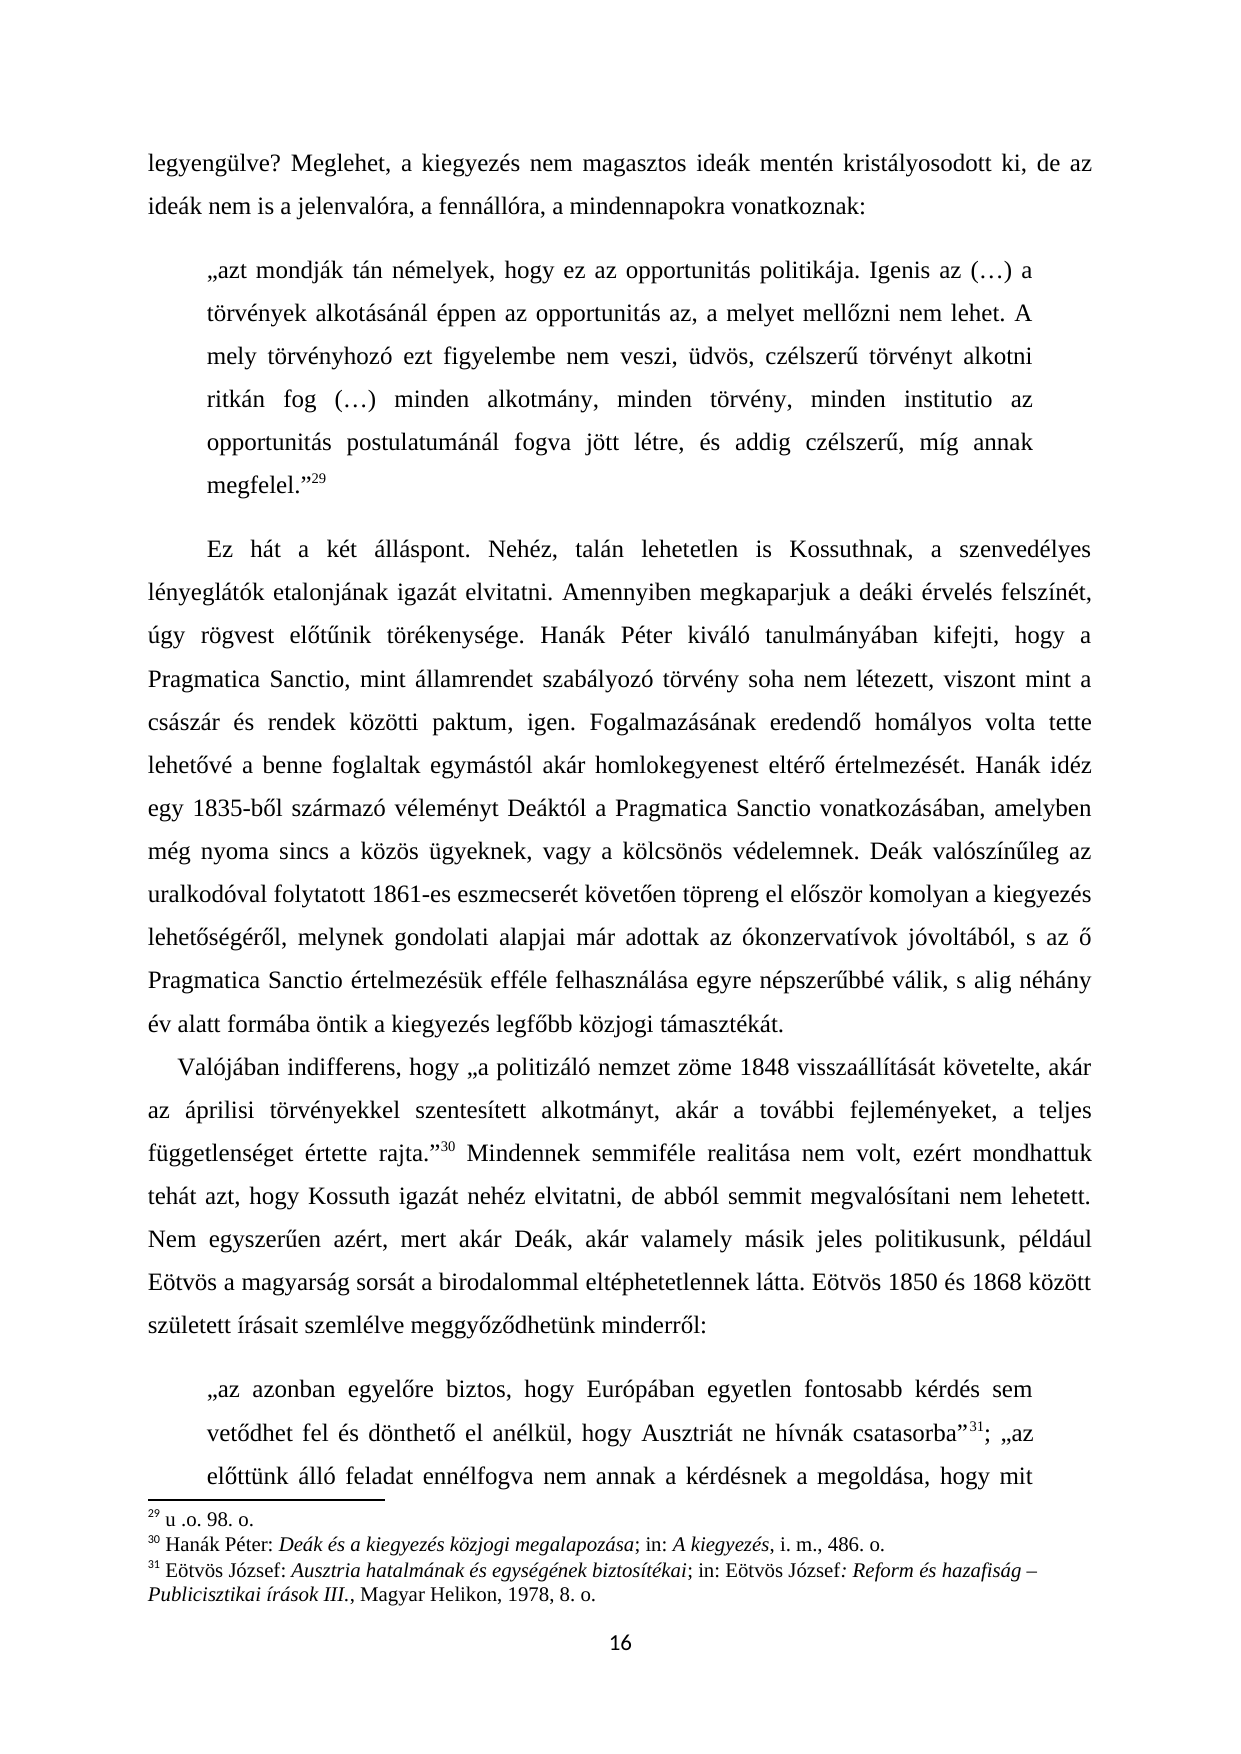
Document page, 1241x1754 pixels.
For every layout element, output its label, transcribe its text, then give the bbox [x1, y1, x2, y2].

text Valójában indifferens, hogy „a politizáló nemzet zöme 1848 visszaállítását követelte, akár az áprilisi törvényekkel szentesített alkotmányt, akár a további fejleményeket, a teljes függetlenséget értette rajta.” Mindennek semmiféle realitása nem volt, ezért mondhattuk tehát azt, hogy Kossuth igazát nehéz elvitatni, de abból semmit megvalósítani nem lehetett. Nem egyszerűen azért, mert akár Deák, akár valamely másik jeles politikusunk, például Eötvös a magyarság sorsát a birodalommal eltéphetetlennek látta. Eötvös 1850 és 1868 között született írásait szemlélve meggyőződhetünk minderről: [148, 1052, 1093, 1339]
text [148, 148, 1093, 219]
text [207, 1374, 1033, 1489]
text „azt mondják tán némelyek, hogy ez az opportunitás politikája. Igenis az (…) a törvények alkotásánál éppen az opportunitás az, a melyet mellőzni nem lehet. A mely törvényhozó ezt figyelembe nem veszi, üdvös, czélszerű törvényt alkotni ritkán fog (…) minden alkotmány, minden törvény, minden institutio az opportunitás postulatumánál fogva jött létre, és addig czélszerű, míg annak megfelel.” [207, 255, 1033, 499]
text Ez hát a két álláspont. Nehéz, talán lehetetlen is Kossuthnak, a szenvedélyes lényeglátók etalonjának igazát elvitatni. Amennyiben megkaparjuk a deáki érvelés felszínét, úgy rögvest előtűnik törékenysége. Hanák Péter kiváló tanulmányában kifejti, hogy a Pragmatica Sanctio, mint államrendet szabályozó törvény soha nem létezett, viszont mint a császár és rendek közötti paktum, igen. Fogalmazásának eredendő homályos volta tette lehetővé a benne foglaltak egymástól akár homlokegyenest eltérő értelmezését. Hanák idéz egy 1835-ből származó véleményt Deáktól a Pragmatica Sanctio vonatkozásában, amelyben még nyoma sincs a közös ügyeknek, vagy a kölcsönös védelemnek. Deák valószínűleg az uralkodóval folytatott 1861-es eszmecserét követően töpreng el először komolyan a kiegyezés lehetőségéről, melynek gondolati alapjai már adottak az ókonzervatívok jóvoltából, s az ő Pragmatica Sanctio értelmezésük efféle felhasználása egyre népszerűbbé válik, s alig néhány év alatt formába öntik a kiegyezés legfőbb közjogi támasztékát. [148, 534, 1093, 1037]
